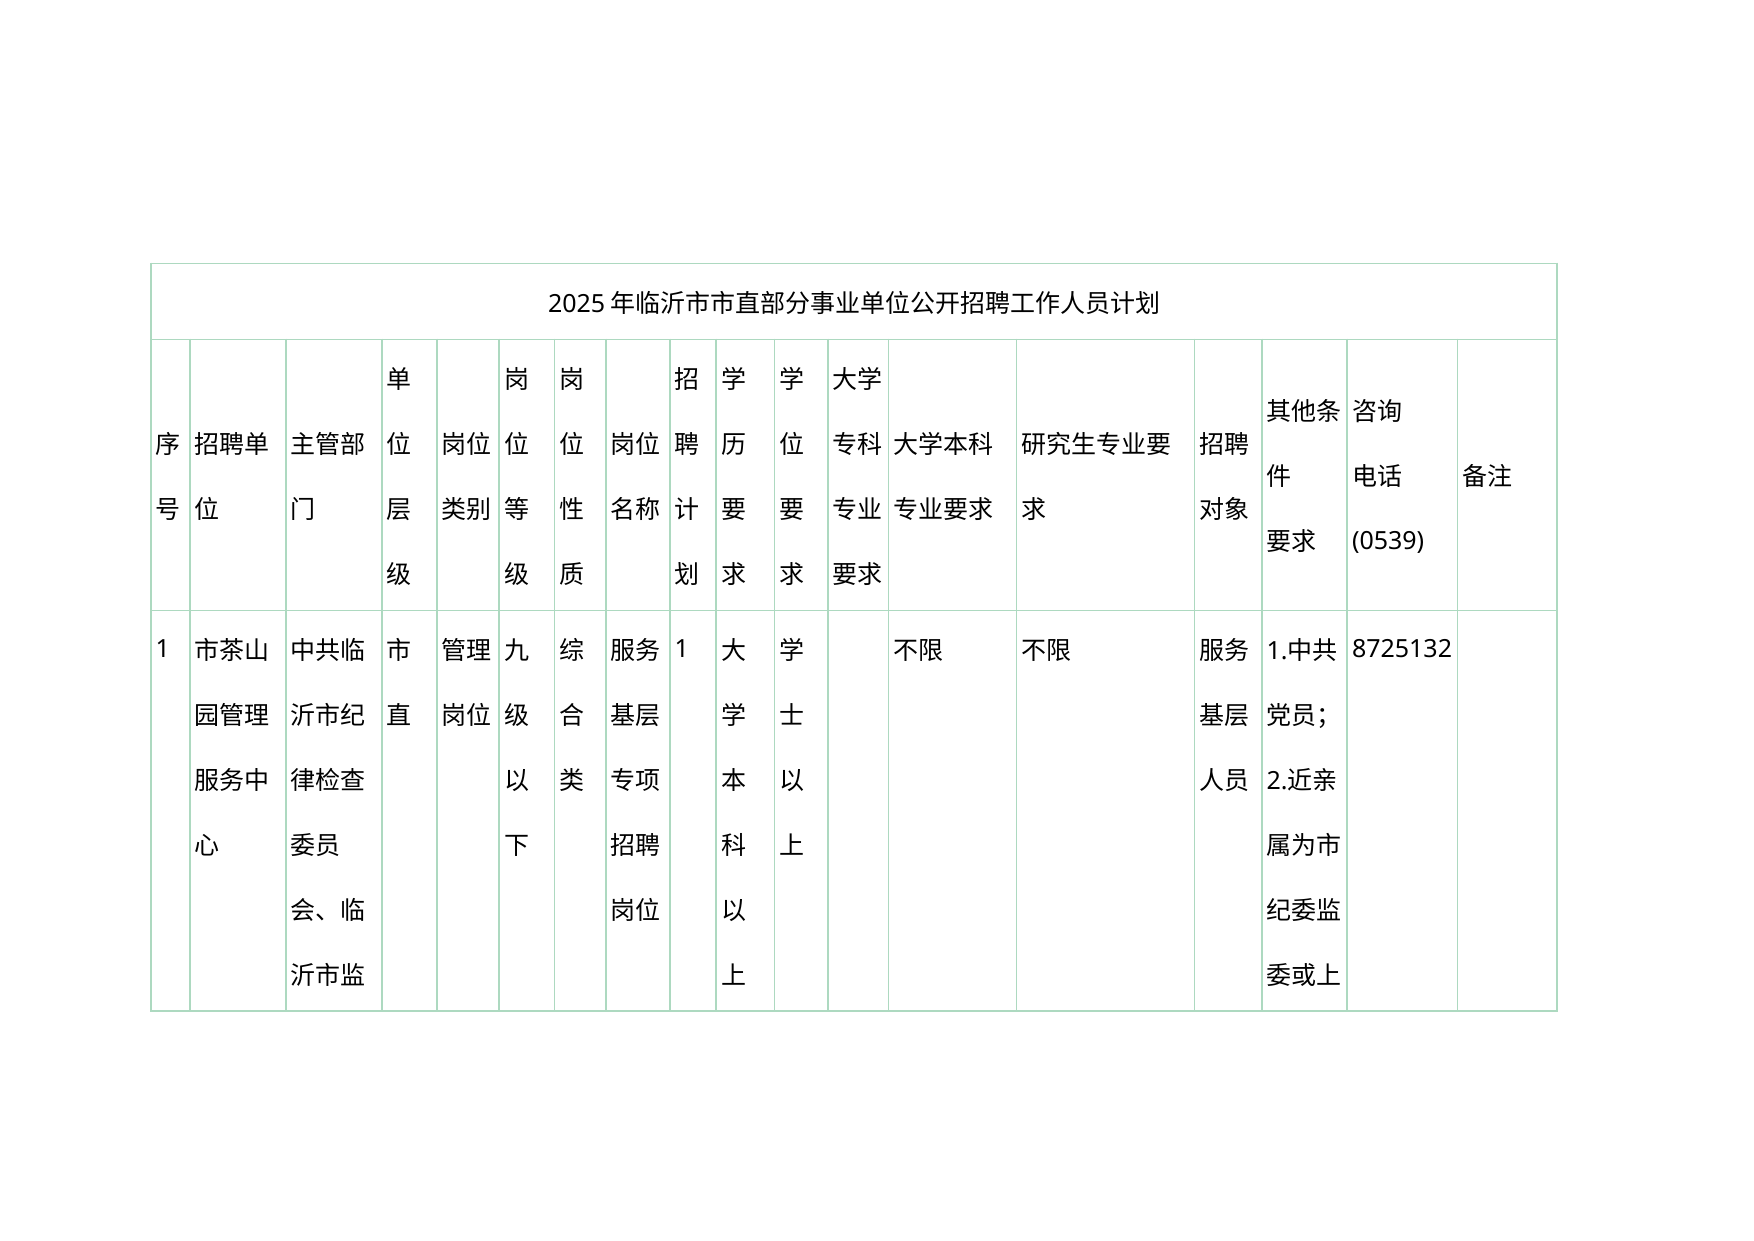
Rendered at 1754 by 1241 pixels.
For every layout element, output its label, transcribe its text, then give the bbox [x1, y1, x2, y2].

table_cell 学历要求 [717, 340, 774, 609]
table_cell 咨询 电话(0539) [1348, 340, 1457, 609]
table_cell 九级以下 [500, 611, 554, 1010]
table_cell 市茶山园管理服务中心 [191, 611, 285, 1010]
table_cell 服务基层人员 [1195, 611, 1261, 1010]
table_cell 1 [152, 611, 189, 1010]
table_cell 大学专科专业要求 [829, 340, 888, 609]
table_cell [1458, 611, 1556, 1010]
table_cell 市直 [383, 611, 436, 1010]
table_cell 不限 [1017, 611, 1194, 1010]
table_cell 8725132 [1348, 611, 1457, 1010]
table_cell 其他条件 要求 [1263, 340, 1346, 609]
table_cell 岗位 性质 [555, 340, 605, 609]
table_cell 岗位 类别 [438, 340, 498, 609]
table_cell 大学本科专业要求 [889, 340, 1016, 609]
table_cell [829, 611, 888, 1010]
table_cell 1 [671, 611, 715, 1010]
table_cell 招聘 对象 [1195, 340, 1261, 609]
table_cell 研究生专业要求 [1017, 340, 1194, 609]
table_cell 服务基层专项招聘岗位 [607, 611, 669, 1010]
table_cell 综合类 [555, 611, 605, 1010]
table_cell 招聘单位 [191, 340, 285, 609]
table_cell 招聘计划 [671, 340, 715, 609]
table_cell 学位要求 [775, 340, 827, 609]
table_cell 岗位 名称 [607, 340, 669, 609]
table_cell 管理岗位 [438, 611, 498, 1010]
table_cell 不限 [889, 611, 1016, 1010]
table_header 2025年临沂市市直部分事业单位公开招聘工作人员计划 [152, 264, 1556, 338]
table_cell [1263, 611, 1346, 1010]
table_cell 序号 [152, 340, 189, 609]
table_cell 岗位 等级 [500, 340, 554, 609]
table_cell 主管部门 [287, 340, 381, 609]
table_cell 学士以上 [775, 611, 827, 1010]
table_cell 备注 [1458, 340, 1556, 609]
table_cell 单位层级 [383, 340, 436, 609]
table_cell 大学本科以上 [717, 611, 774, 1010]
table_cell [287, 611, 381, 1010]
